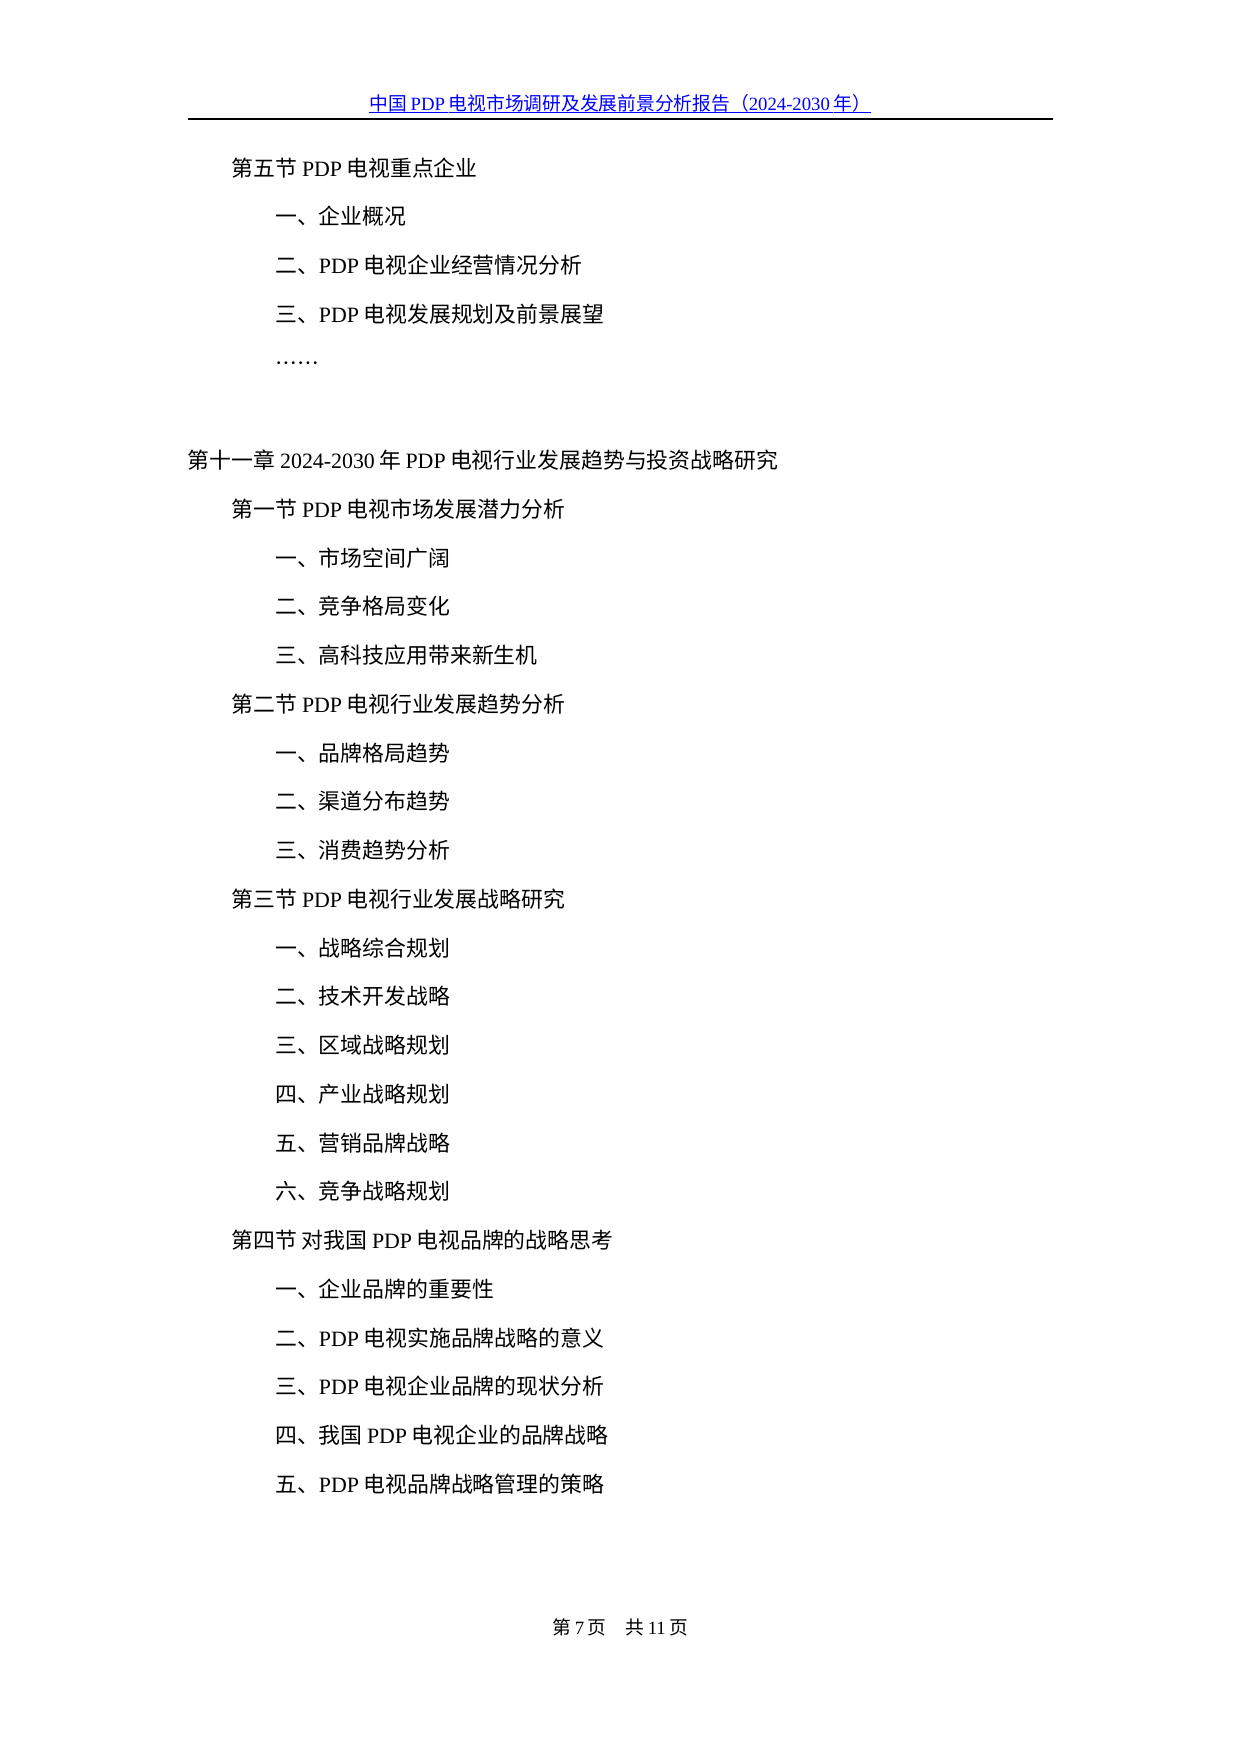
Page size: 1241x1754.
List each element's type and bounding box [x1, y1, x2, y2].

text [187, 150, 1053, 1499]
